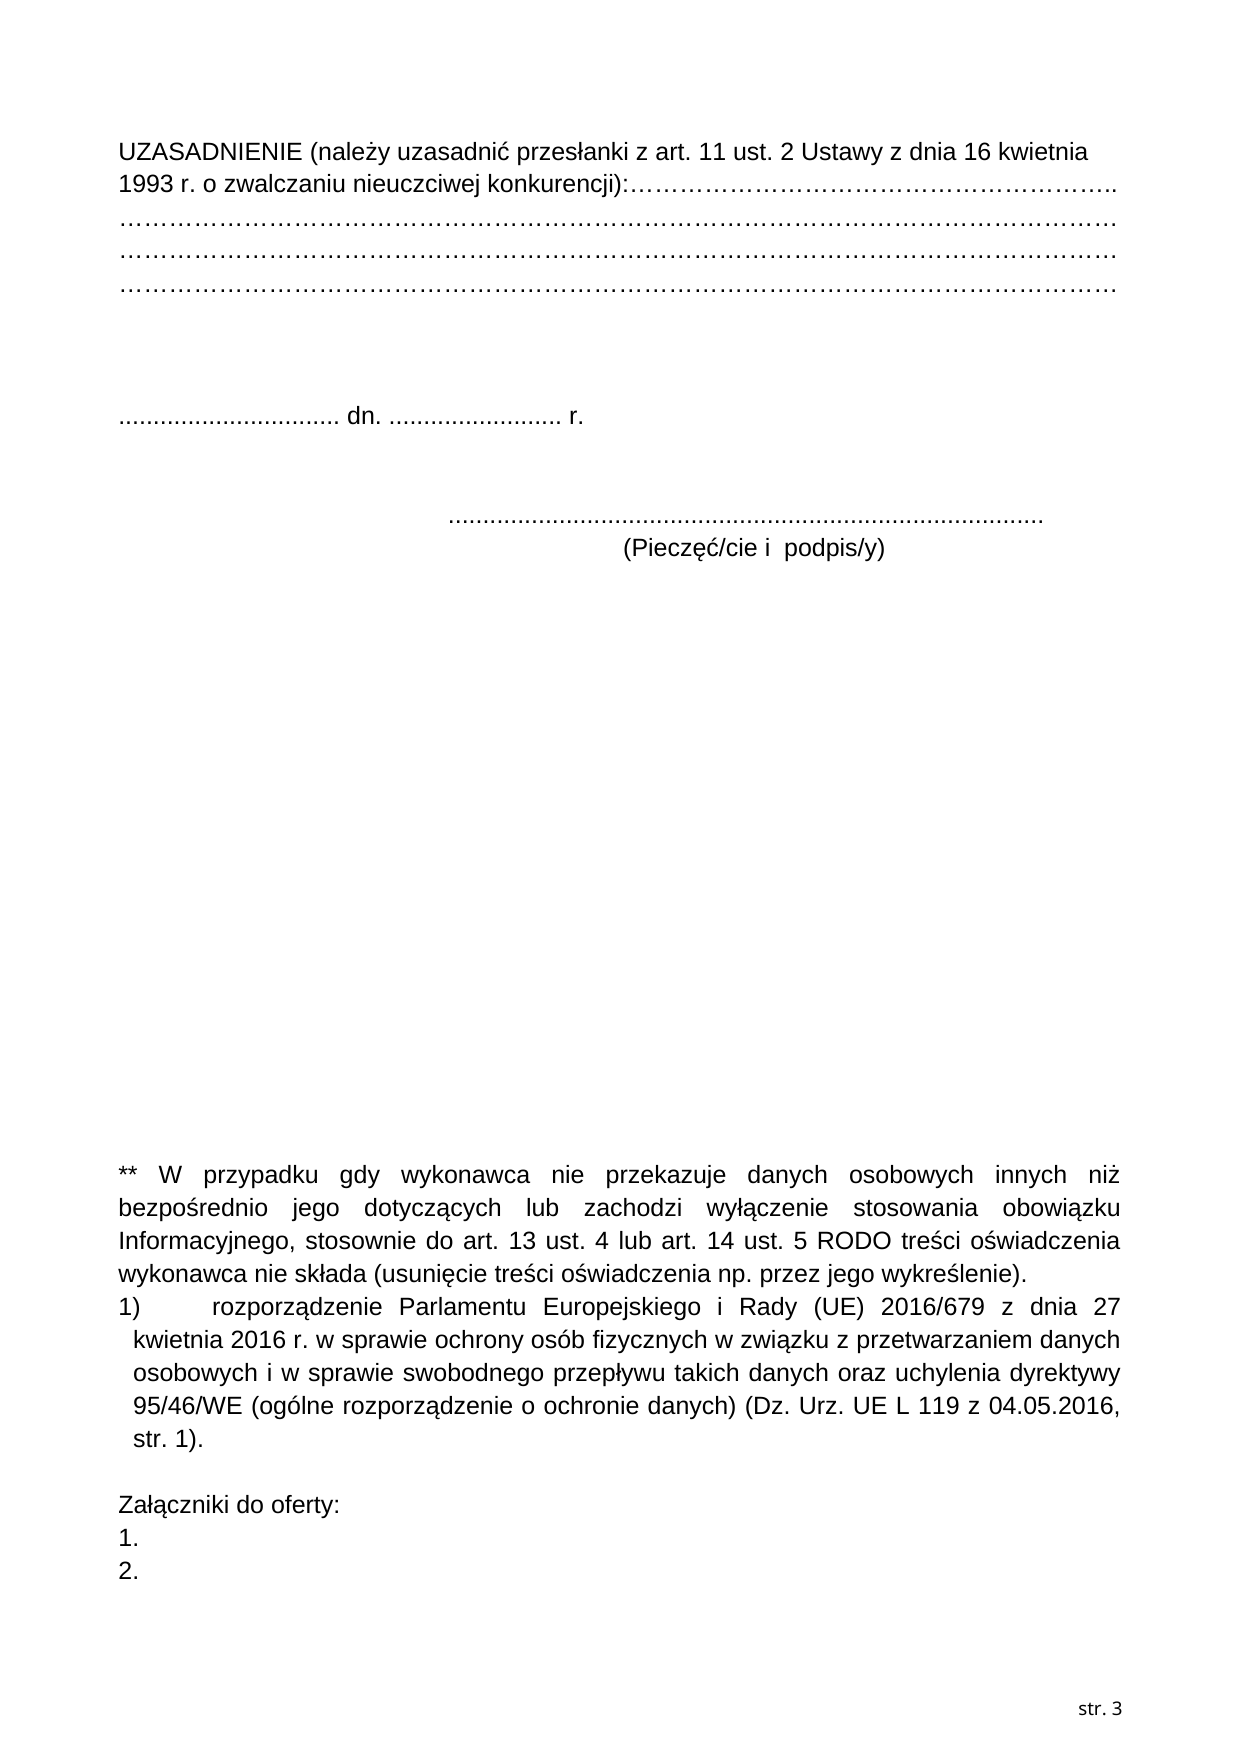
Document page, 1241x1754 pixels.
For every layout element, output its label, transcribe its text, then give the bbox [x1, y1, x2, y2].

text (Pieczęć/cie i podpis/y) [148, 533, 1122, 561]
text ** W przypadku gdy wykonawca nie przekazuje danych osobowych innych niż bezpośrednio jego dotyczących lub zachodzi wyłączenie stosowania obowiązku Informacyjnego, stosownie do art. 13 ust. 4 lub art. 14 ust. 5 RODO treści oświadczenia wykonawca nie składa (usunięcie treści oświadczenia np. przez jego wykreślenie). [118, 1160, 1122, 1288]
text 2. [118, 1556, 1122, 1585]
text Załączniki do oferty: [118, 1490, 1122, 1519]
text UZASADNIENIE (należy uzasadnić przesłanki z art. 11 ust. 2 Ustawy z dnia 16 kwietnia 1993 r. o zwalczaniu nieuczciwej konkurencji):………………………………………………….. [118, 136, 1122, 198]
text ...................................................................................... [369, 500, 1122, 528]
list rozporządzenie Parlamentu Europejskiego i Rady (UE) 2016/679 z dnia 27 kwietnia 2016 r. w sprawie ochrony osób fizycznych w związku z przetwarzaniem danych osobowych i w sprawie swobodnego przepływu takich danych oraz uchylenia dyrektywy 95/46/WE (ogólne rozporządzenie o ochronie danych) (Dz. Urz. UE L 119 z 04.05.2016, str. 1). [118, 1292, 1122, 1453]
text ……………………………………………………………………………………………………………………………………………………………………………………………………………………………………………………………………………………………………………………………… [118, 202, 1122, 297]
text 1. [118, 1523, 1122, 1552]
text ................................ dn. ......................... r. [118, 401, 1122, 429]
